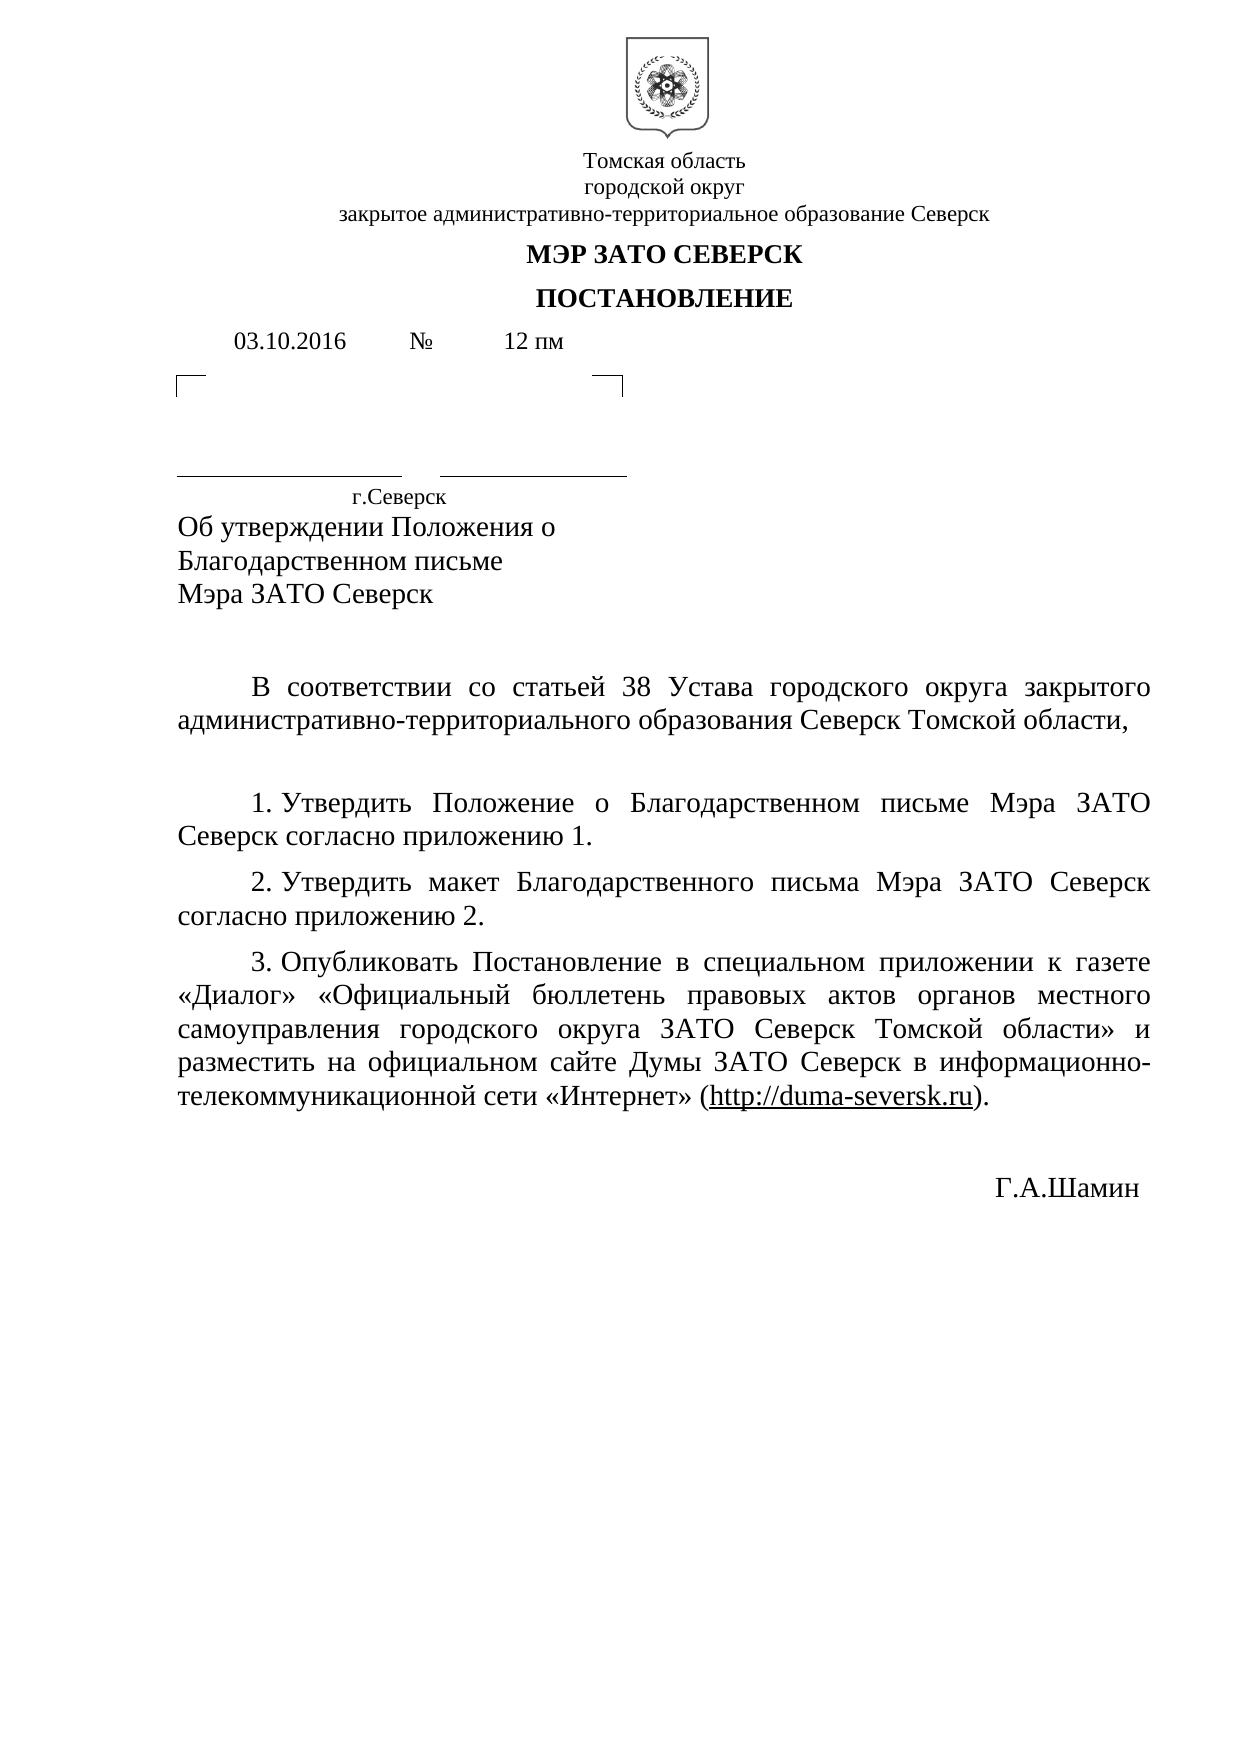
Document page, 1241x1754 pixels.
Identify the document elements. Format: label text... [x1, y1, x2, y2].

picture [625, 35, 712, 142]
table_header 03.10.2016 [177, 313, 402, 476]
text Об утверждении Положения о [177, 509, 1152, 543]
text г.Северск [183, 483, 587, 509]
text В соответствии со статьей 38 Устава городского округа закрытого административно-территориального образования Северск Томской области, [177, 669, 1152, 736]
table_header 12 пм [440, 313, 627, 476]
text Г.А.Шамин [251, 1170, 1152, 1204]
list Опубликовать Постановление в специальном приложении к газете «Диалог» «Официальный бюллетень правовых актов органов местного самоуправления городского округа ЗАТО Северск Томской области» и разместить на официальном сайте Думы ЗАТО Северск в информационно-телекоммуникационной сети «Интернет» (http://duma-seversk.ru). [177, 944, 1152, 1112]
list Утвердить макет Благодарственного письма Мэра ЗАТО Северск согласно приложению 2. [177, 864, 1152, 931]
table_header № [402, 313, 440, 476]
list Утвердить Положение о Благодарственном письме Мэра ЗАТО Северск согласно приложению 1. [177, 785, 1152, 852]
text Мэра ЗАТО Северск [177, 577, 1152, 610]
text Благодарственном письме [177, 543, 1152, 577]
